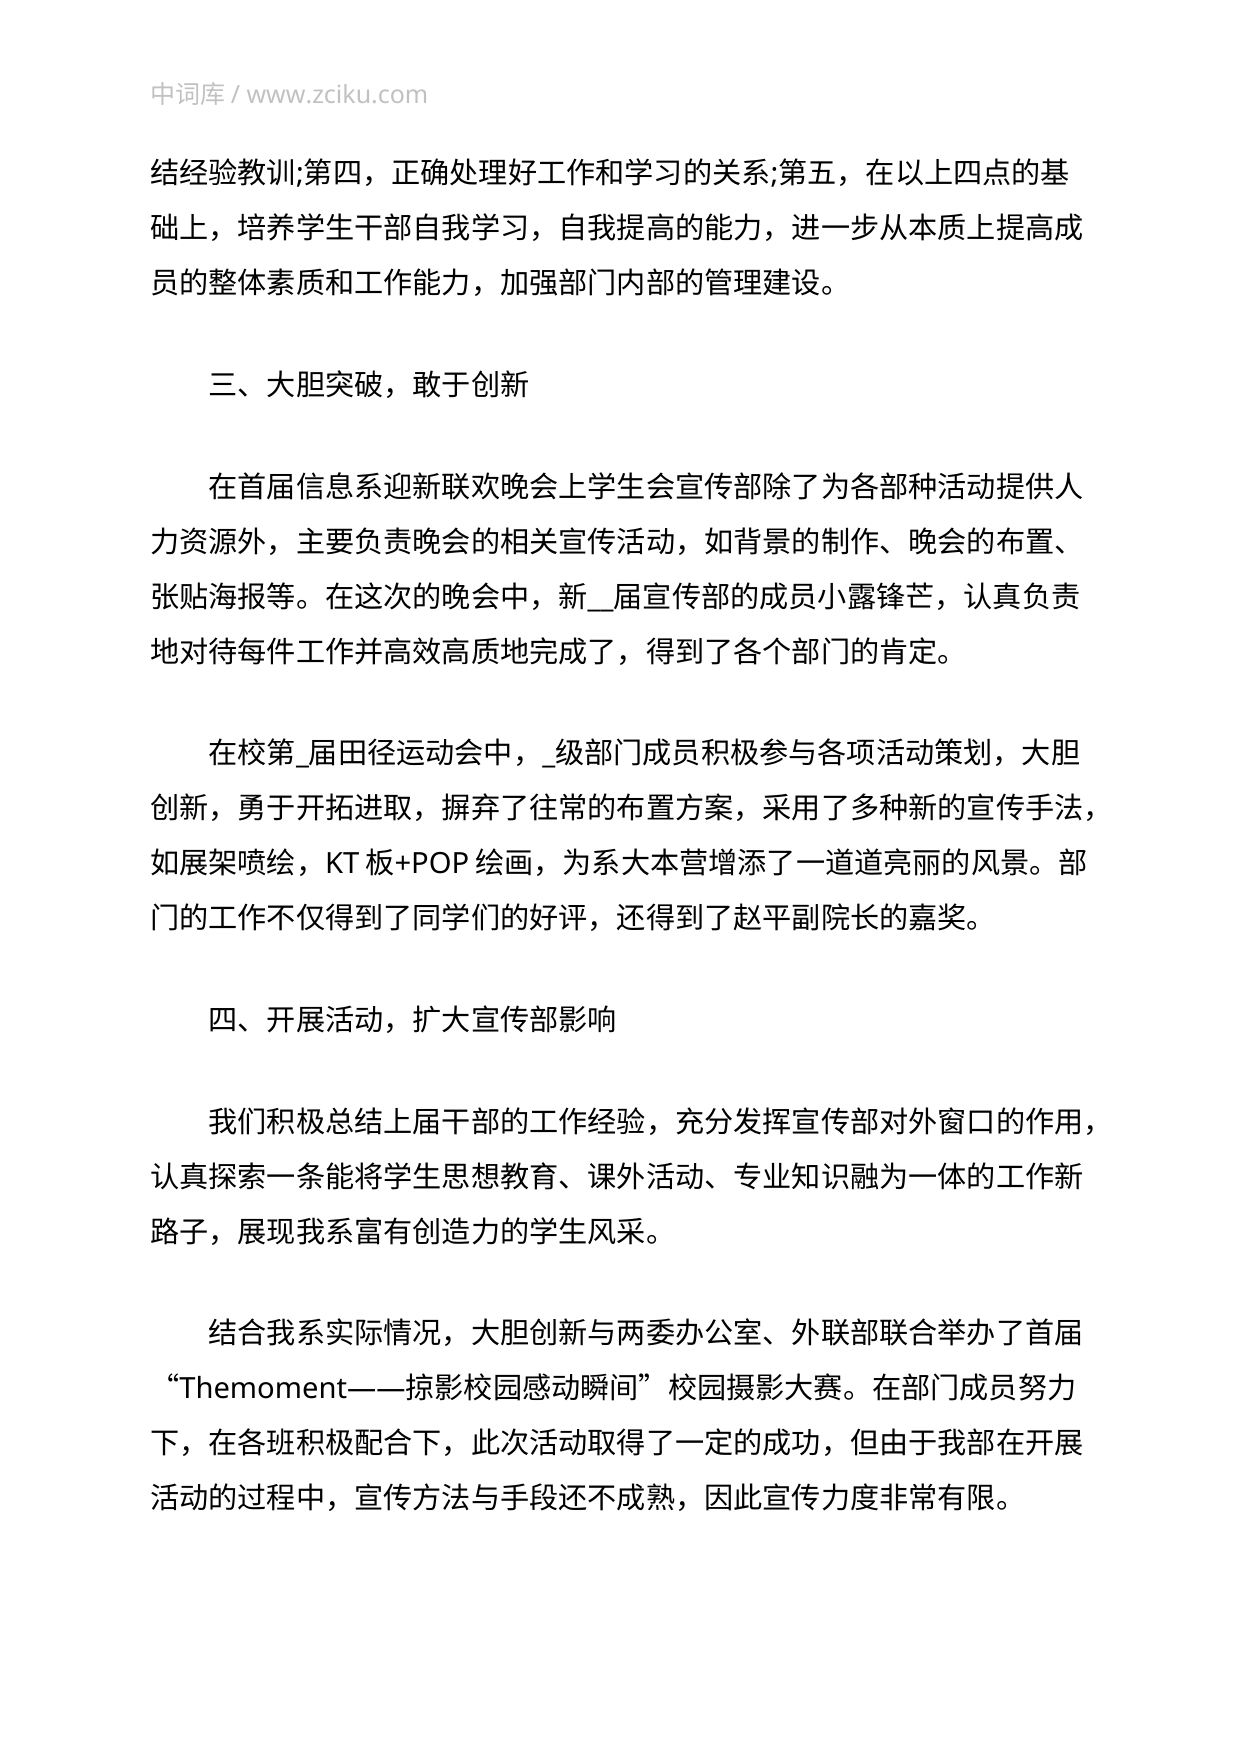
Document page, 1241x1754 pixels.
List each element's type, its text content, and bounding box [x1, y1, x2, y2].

text 在首届信息系迎新联欢晚会上学生会宣传部除了为各部种活动提供人力资源外，主要负责晚会的相关宣传活动，如背景的制作、晚会的布置、张贴海报等。在这次的晚会中，新__届宣传部的成员小露锋芒，认真负责地对待每件工作并高效高质地完成了，得到了各个部门的肯定。 [150, 463, 1090, 671]
text 结合我系实际情况，大胆创新与两委办公室、外联部联合举办了首届“Themoment——掠影校园感动瞬间”校园摄影大赛。在部门成员努力下，在各班积极配合下，此次活动取得了一定的成功，但由于我部在开展活动的过程中，宣传方法与手段还不成熟，因此宣传力度非常有限。 [150, 1310, 1090, 1517]
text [150, 150, 1090, 302]
text 三、大胆突破，敢于创新 [150, 362, 1090, 404]
text 在校第_届田径运动会中，_级部门成员积极参与各项活动策划，大胆创新，勇于开拓进取，摒弃了往常的布置方案，采用了多种新的宣传手法，如展架喷绘，KT板+POP绘画，为系大本营增添了一道道亮丽的风景。部门的工作不仅得到了同学们的好评，还得到了赵平副院长的嘉奖。 [150, 730, 1090, 937]
text 四、开展活动，扩大宣传部影响 [150, 997, 1090, 1039]
text 我们积极总结上届干部的工作经验，充分发挥宣传部对外窗口的作用，认真探索一条能将学生思想教育、课外活动、专业知识融为一体的工作新路子，展现我系富有创造力的学生风采。 [150, 1098, 1090, 1251]
